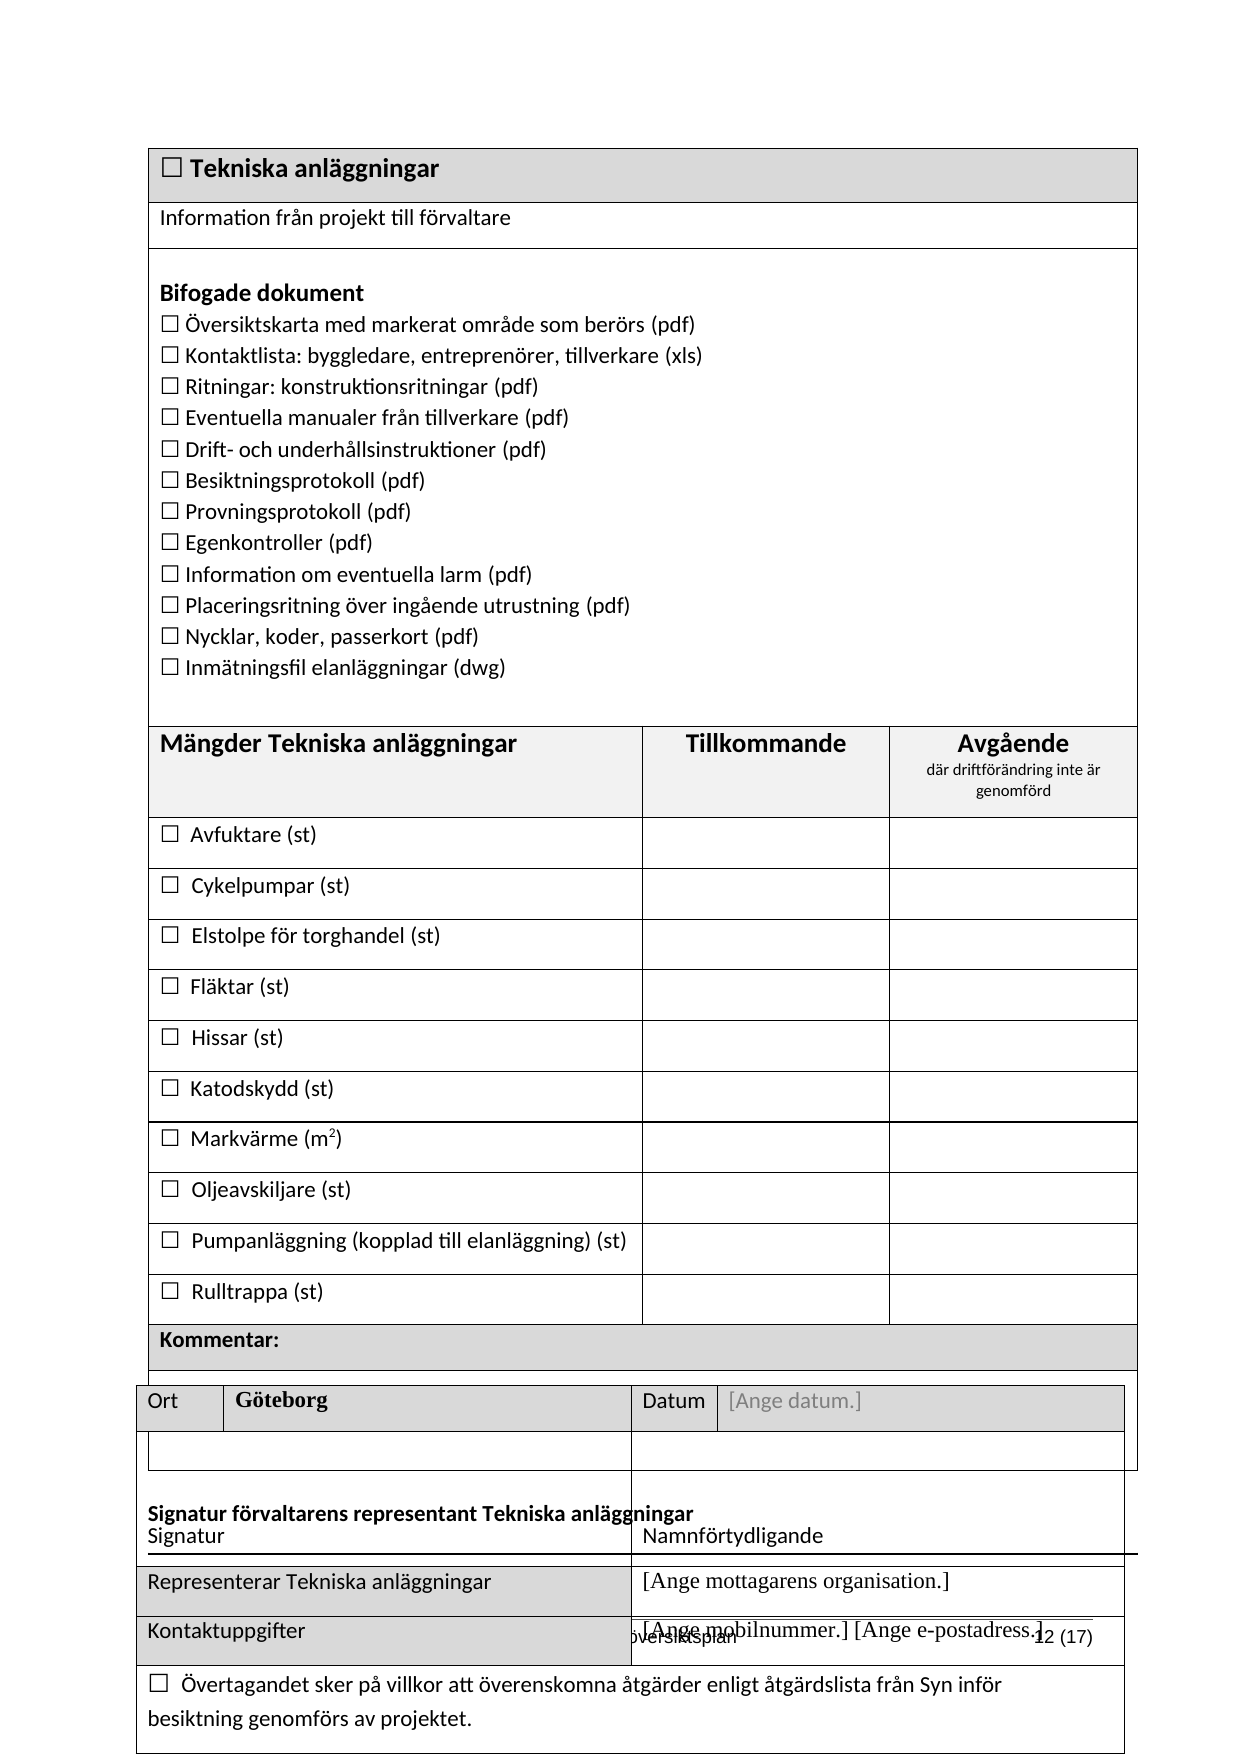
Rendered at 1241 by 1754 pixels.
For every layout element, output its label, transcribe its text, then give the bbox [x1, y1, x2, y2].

table_cell [643, 1123, 889, 1172]
table_cell Avgående där driftförändring inte är genomförd [890, 727, 1137, 817]
table_cell [643, 1275, 889, 1324]
table_cell Information från projekt till förvaltare [149, 203, 1137, 248]
table_cell [890, 869, 1137, 918]
table_cell [643, 1021, 889, 1071]
table_cell [643, 1072, 889, 1121]
table_cell Mängder Tekniska anläggningar [149, 727, 642, 817]
table_cell Bifogade dokument Översiktskarta med markerat område som berörs (pdf) Kontaktlista: byggledare, entreprenörer, tillverkare (xls) Ritningar: konstruktionsritningar (pdf) Eventuella manualer från tillverkare (pdf) Drift- och underhållsinstruktioner (pdf) Besiktningsprotokoll (pdf) Provningsprotokoll (pdf) Egenkontroller (pdf) Information om eventuella larm (pdf) Placeringsritning över ingående utrustning (pdf) Nycklar, koder, passerkort (pdf) Inmätningsfil elanläggningar (dwg) [149, 249, 1137, 726]
table_cell Avfuktare (st) [149, 818, 642, 868]
table_cell Signatur [137, 1432, 631, 1566]
table_cell [890, 1072, 1137, 1121]
table_cell [149, 1371, 1137, 1470]
table_cell Representerar Tekniska anläggningar [137, 1567, 631, 1616]
table_cell Markvärme (m2) [149, 1123, 642, 1172]
table_cell [890, 970, 1137, 1020]
table_cell [643, 920, 889, 969]
table_cell Övertagandet sker på villkor att överenskomna åtgärder enligt åtgärdslista från Syn inför besiktning genomförs av projektet. [137, 1666, 1124, 1753]
table_cell [643, 869, 889, 918]
table_cell Hissar (st) [149, 1021, 642, 1071]
table_cell [890, 1275, 1137, 1324]
table_cell [643, 818, 889, 868]
table_cell Namnförtydligande [632, 1432, 1124, 1566]
table_cell [632, 1617, 1124, 1665]
table_header Ort [137, 1386, 223, 1431]
table_cell Katodskydd (st) [149, 1072, 642, 1121]
table_cell Kontaktuppgifter [137, 1617, 631, 1665]
table_cell [890, 920, 1137, 969]
table_cell Tillkommande [643, 727, 889, 817]
table_cell [643, 1224, 889, 1273]
table_cell Oljeavskiljare (st) [149, 1173, 642, 1223]
table_cell Pumpanläggning (kopplad till elanläggning) (st) [149, 1224, 642, 1273]
table_cell [890, 1123, 1137, 1172]
table_cell [890, 1021, 1137, 1071]
table_cell [890, 1173, 1137, 1223]
table_cell Fläktar (st) [149, 970, 642, 1020]
table_cell Rulltrappa (st) [149, 1275, 642, 1324]
table_header Tekniska anläggningar [149, 149, 1137, 202]
table_cell [890, 818, 1137, 868]
table_cell [890, 1224, 1137, 1273]
table_cell Elstolpe för torghandel (st) [149, 920, 642, 969]
table_cell [643, 1173, 889, 1223]
table_header Datum [632, 1386, 717, 1431]
table_cell [643, 970, 889, 1020]
table_cell Cykelpumpar (st) [149, 869, 642, 918]
table_cell Kommentar: [149, 1325, 1137, 1370]
